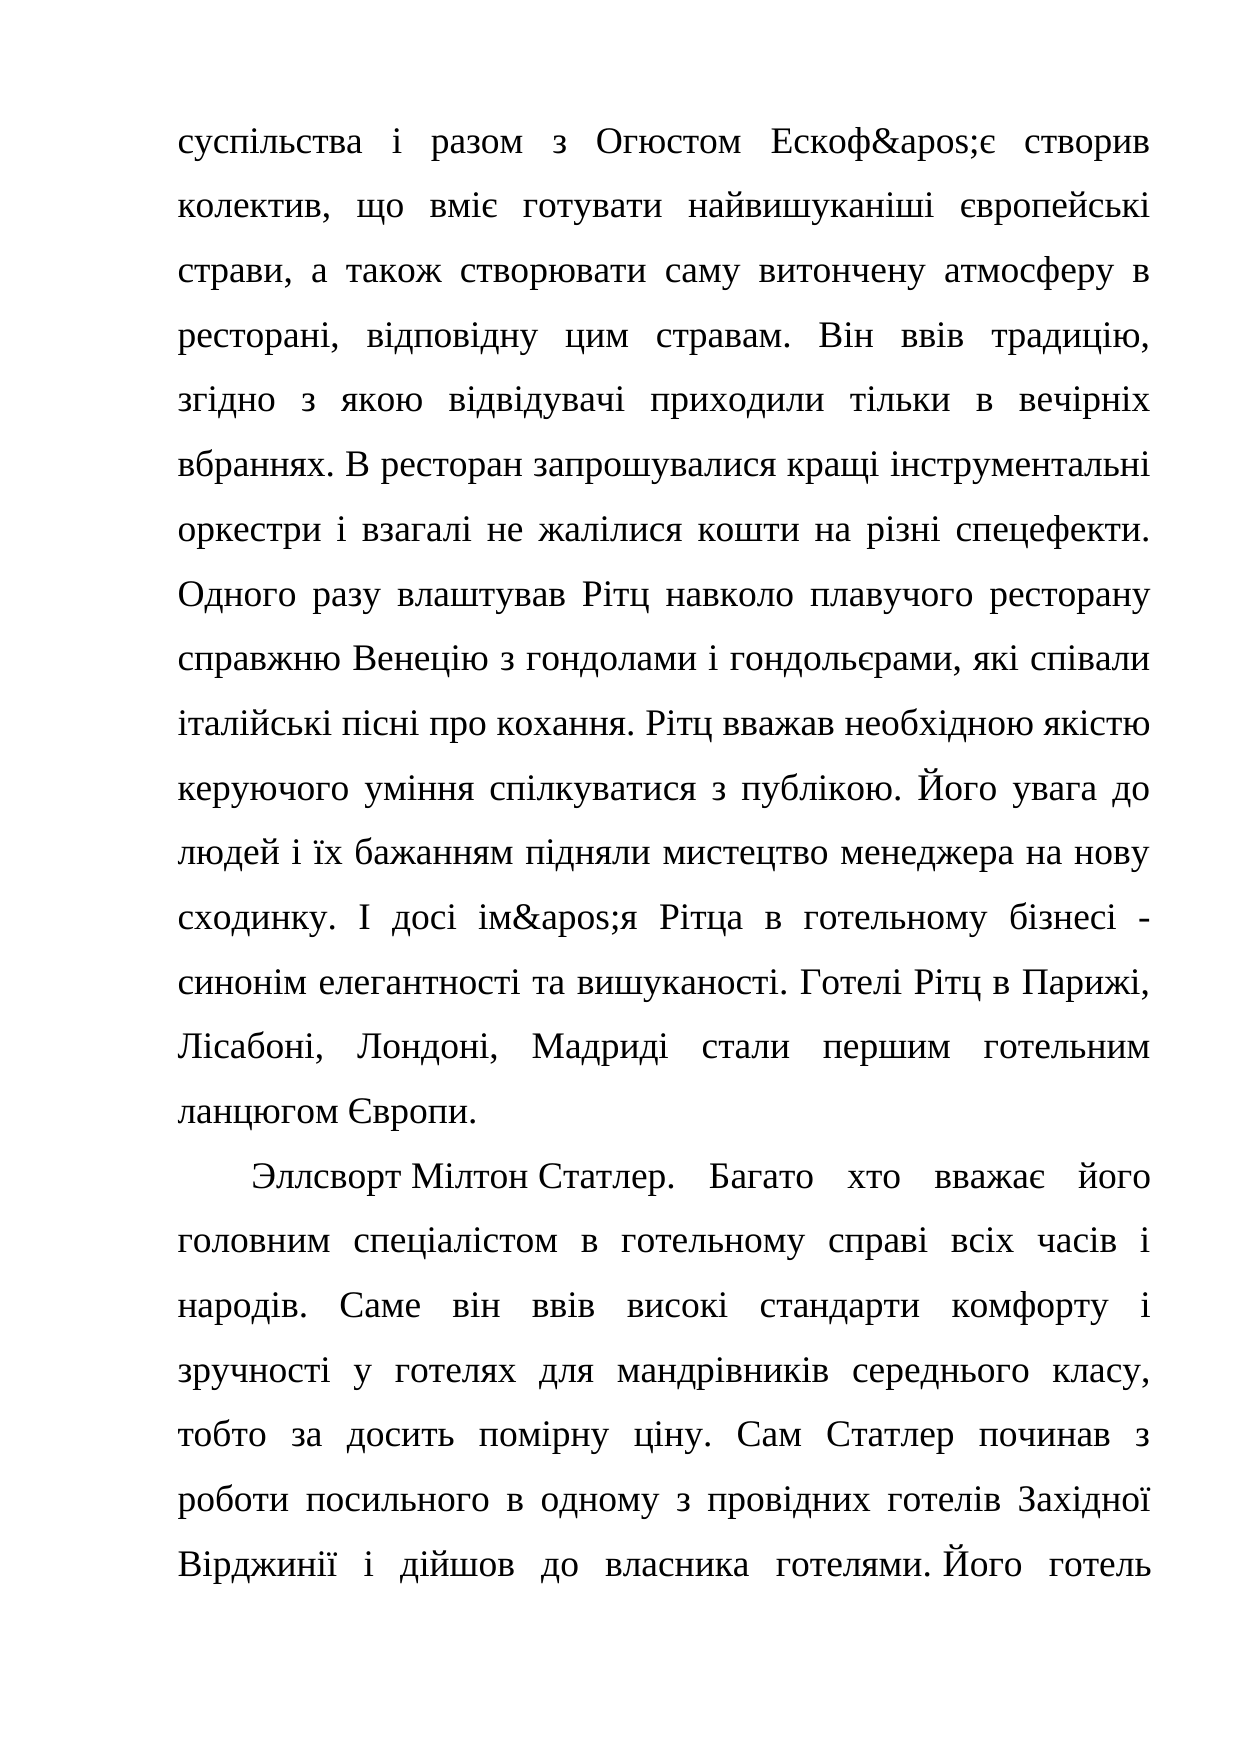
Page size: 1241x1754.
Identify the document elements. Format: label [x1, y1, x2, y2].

text [177, 118, 1152, 1132]
text [177, 1153, 1152, 1584]
